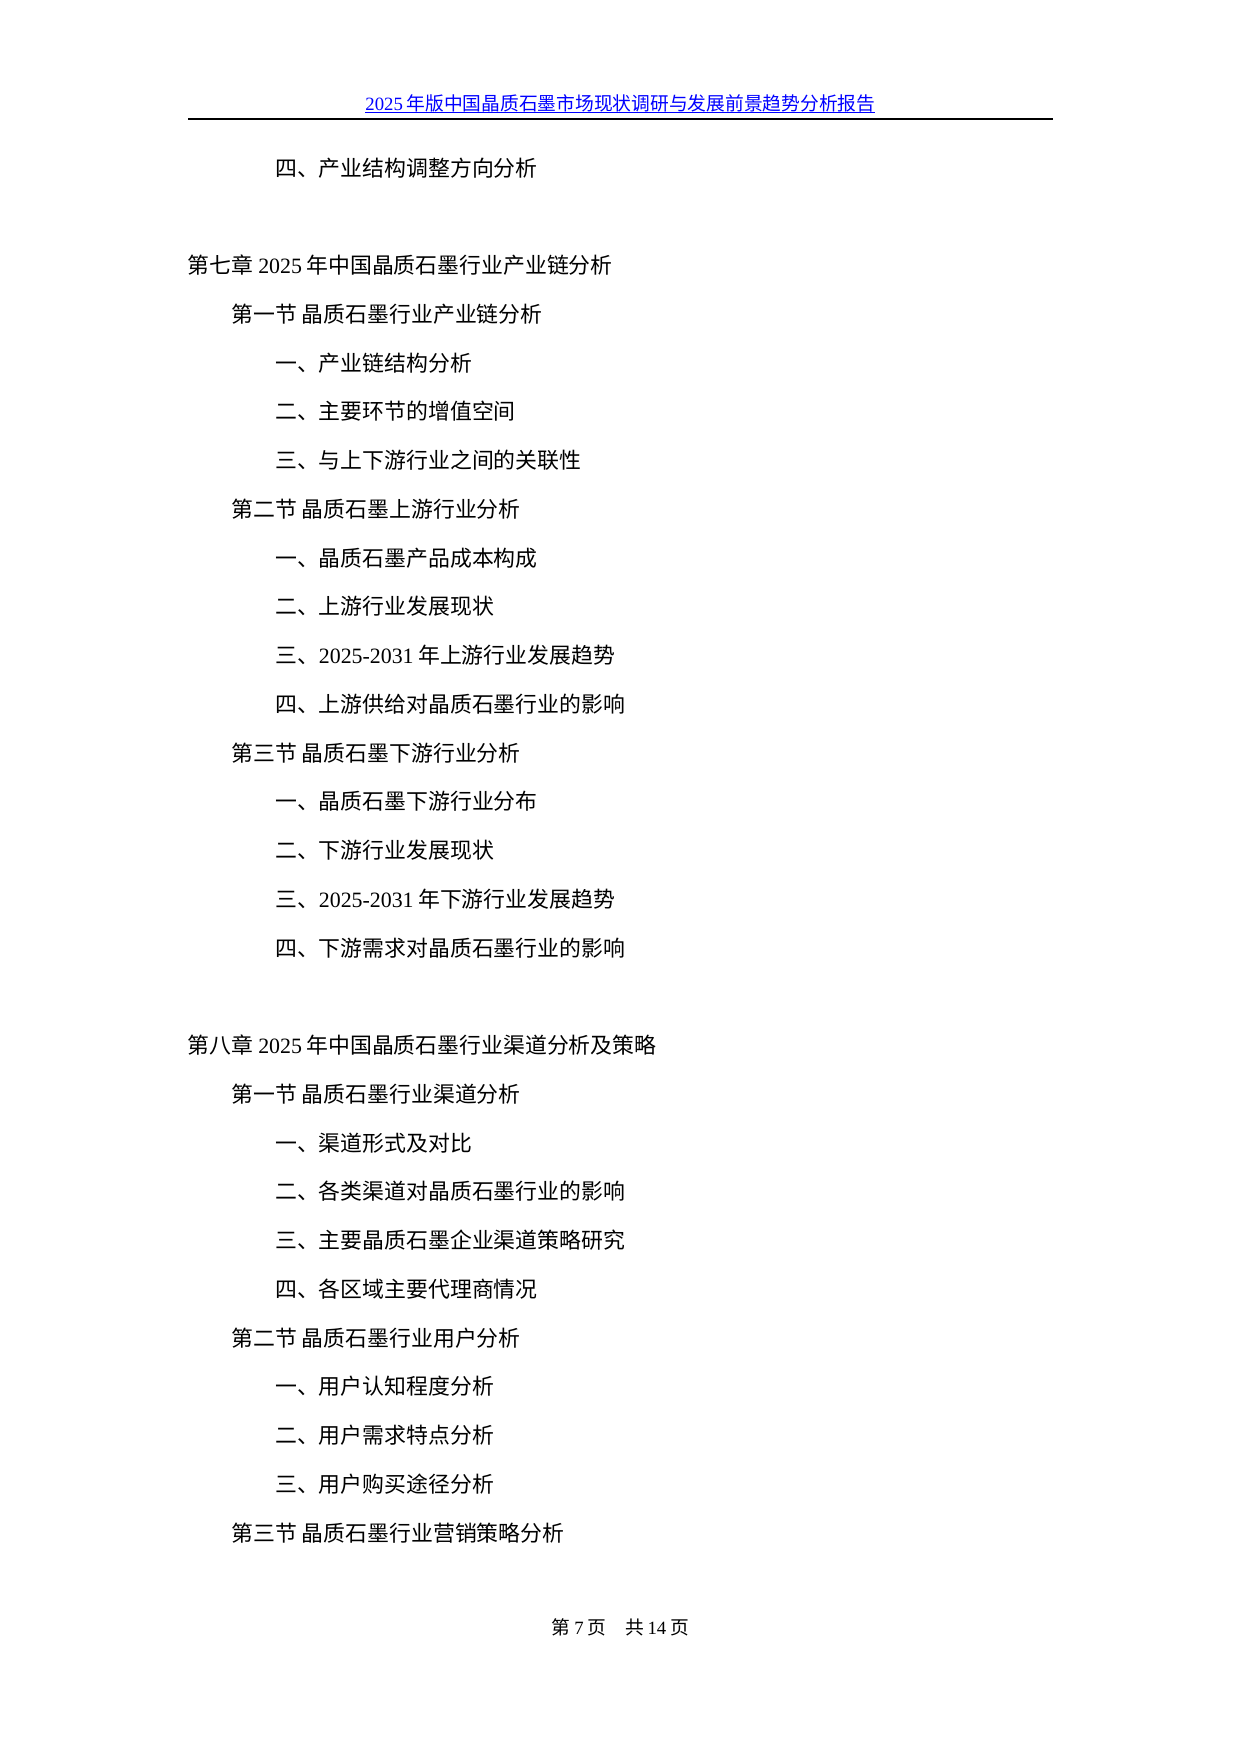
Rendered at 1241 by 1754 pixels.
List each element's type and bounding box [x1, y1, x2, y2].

text [187, 150, 1053, 1548]
